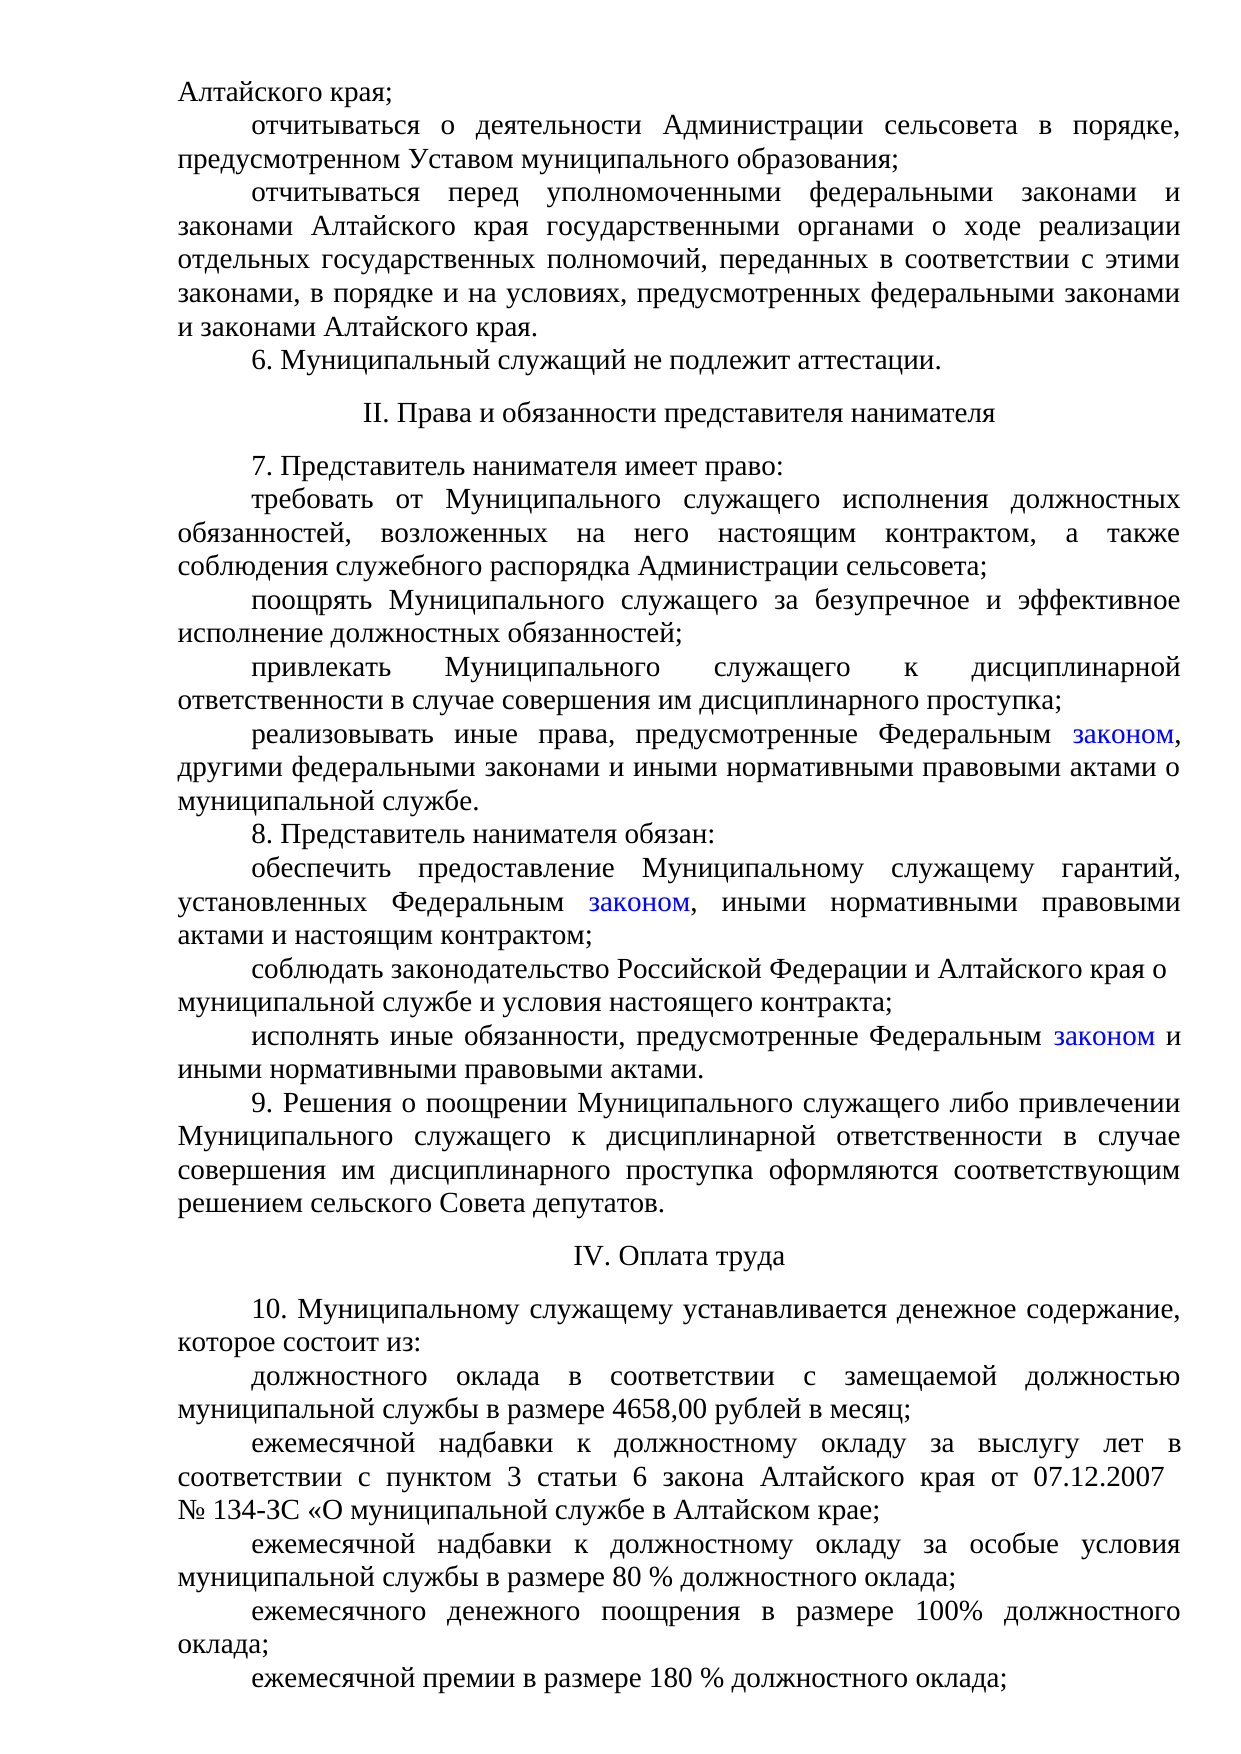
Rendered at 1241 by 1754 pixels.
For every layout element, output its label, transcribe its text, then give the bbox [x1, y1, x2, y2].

text ежемесячной надбавки к должностному окладу за особые условия муниципальной службы в размере 80 % должностного оклада; [177, 1526, 1181, 1593]
text соблюдать законодательство Российской Федерации и Алтайского края о [177, 951, 1181, 984]
text муниципальной службе и условия настоящего контракта; [177, 984, 1181, 1018]
text 8. Представитель нанимателя обязан: [177, 817, 1181, 850]
text требовать от Муниципального служащего исполнения должностных обязанностей, возложенных на него настоящим контрактом, а также соблюдения служебного распорядка Администрации сельсовета; [177, 481, 1181, 582]
text ежемесячной надбавки к должностному окладу за выслугу лет в соответствии с пунктом 3 статьи 6 закона Алтайского края от 07.12.2007 № 134-ЗС «О муниципальной службе в Алтайском крае; [177, 1425, 1181, 1526]
text отчитываться перед уполномоченными федеральными законами и законами Алтайского края государственными органами о ходе реализации отдельных государственных полномочий, переданных в соответствии с этими законами, в порядке и на условиях, предусмотренных федеральными законами и законами Алтайского края. [177, 174, 1181, 342]
text 9. Решения о поощрении Муниципального служащего либо привлечении Муниципального служащего к дисциплинарной ответственности в случае совершения им дисциплинарного проступка оформляются соответствующим решением сельского Совета депутатов. [177, 1085, 1181, 1219]
text привлекать Муниципального служащего к дисциплинарной ответственности в случае совершения им дисциплинарного проступка; [177, 649, 1181, 716]
text обеспечить предоставление Муниципальному служащему гарантий, установленных Федеральным законом, иными нормативными правовыми актами и настоящим контрактом; [177, 850, 1181, 951]
text 10. Муниципальному служащему устанавливается денежное содержание, которое состоит из: [177, 1291, 1181, 1358]
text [177, 74, 1181, 107]
text II. Права и обязанности представителя нанимателя [177, 395, 1181, 428]
text поощрять Муниципального служащего за безупречное и эффективное исполнение должностных обязанностей; [177, 582, 1181, 649]
text должностного оклада в соответствии с замещаемой должностью муниципальной службы в размере 4658,00 рублей в месяц; [177, 1358, 1181, 1425]
text ежемесячной премии в размере 180 % должностного оклада; [177, 1660, 1181, 1693]
text исполнять иные обязанности, предусмотренные Федеральным законом и иными нормативными правовыми актами. [177, 1018, 1181, 1085]
text ежемесячного денежного поощрения в размере 100% должностного оклада; [177, 1593, 1181, 1660]
text IV. Оплата труда [177, 1238, 1181, 1272]
text 6. Муниципальный служащий не подлежит аттестации. [177, 342, 1181, 376]
text отчитываться о деятельности Администрации сельсовета в порядке, предусмотренном Уставом муниципального образования; [177, 107, 1181, 174]
text реализовывать иные права, предусмотренные Федеральным законом, другими федеральными законами и иными нормативными правовыми актами о муниципальной службе. [177, 716, 1181, 817]
text 7. Представитель нанимателя имеет право: [177, 448, 1181, 481]
